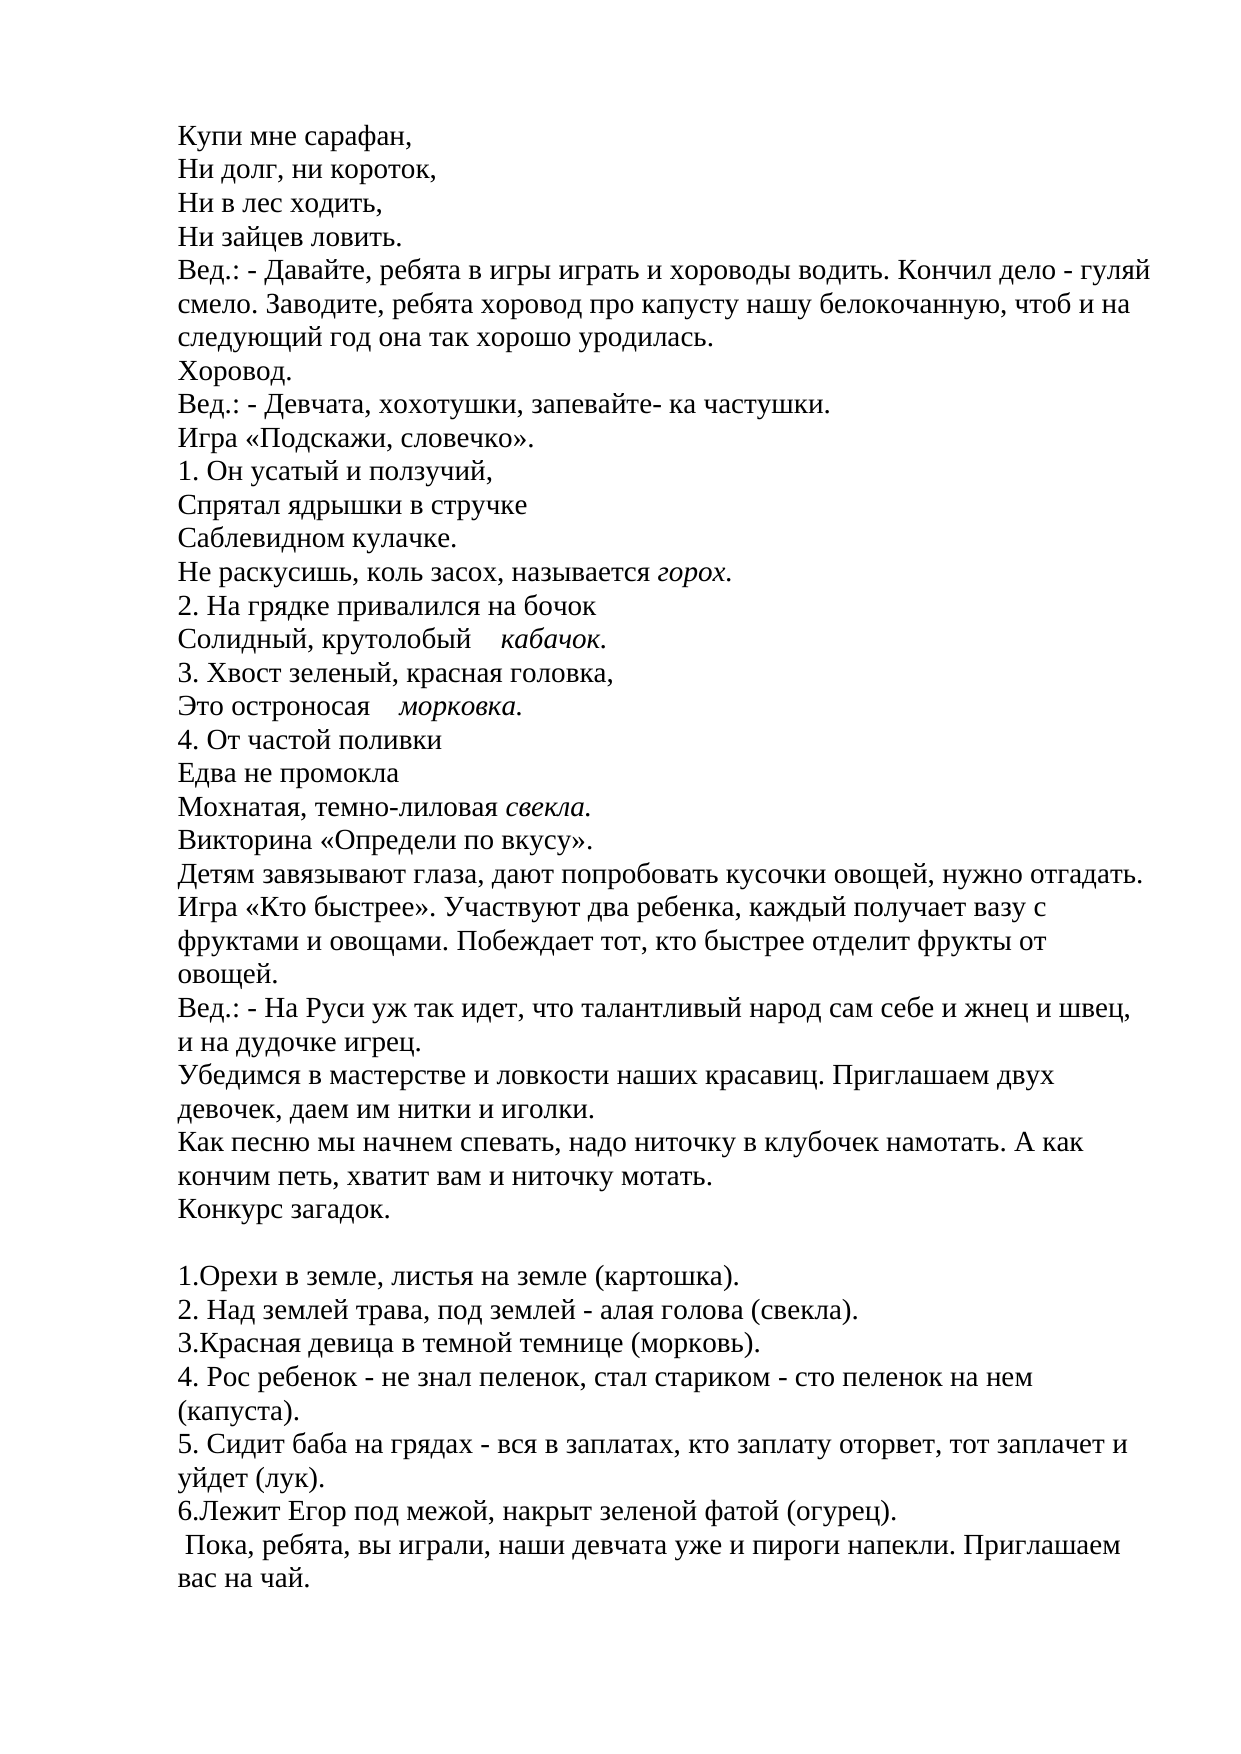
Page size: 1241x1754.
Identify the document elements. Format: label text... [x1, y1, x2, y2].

text Ни в лес ходить, [177, 185, 1152, 219]
text Вед.: - На Руси уж так идет, что талантливый народ сам себе и жнец и швец, и на дудочке игрец. [177, 990, 1152, 1057]
text Детям завязывают глаза, дают попробовать кусочки овощей, нужно отгадать. [177, 856, 1152, 889]
text Игра «Кто быстрее». Участвуют два ребенка, каждый получает вазу с фруктами и овощами. Побеждает тот, кто быстрее отделит фрукты от овощей. [177, 889, 1152, 990]
text Мохнатая, темно-лиловая свекла. [177, 789, 1152, 822]
text Едва не промокла [177, 755, 1152, 789]
text Вед.: - Давайте, ребята в игры играть и хороводы водить. Кончил дело - гуляй смело. Заводите, ребята хоровод про капусту нашу белокочанную, чтоб и на следующий год она так хорошо уродилась. [177, 252, 1152, 353]
text Купи мне сарафан, [177, 118, 1152, 152]
text Игра «Подскажи, словечко». [177, 420, 1152, 453]
text 3.Красная девица в темной темнице (морковь). [177, 1326, 1152, 1359]
text 2. На грядке привалился на бочок [177, 588, 1152, 621]
text Солидный, крутолобый кабачок. [177, 621, 1152, 655]
text 1. Он усатый и ползучий, [177, 453, 1152, 487]
text Пока, ребята, вы играли, наши девчата уже и пироги напекли. Приглашаем вас на чай. [177, 1527, 1152, 1594]
text Не раскусишь, коль засох, называется горох. [177, 554, 1152, 588]
text 4. От частой поливки [177, 722, 1152, 755]
text 2. Над землей трава, под землей - алая голова (свекла). [177, 1292, 1152, 1326]
text Хоровод. [177, 353, 1152, 386]
text Конкурс загадок. [177, 1191, 1152, 1225]
text Ни долг, ни короток, [177, 152, 1152, 185]
text Викторина «Определи по вкусу». [177, 822, 1152, 856]
text Убедимся в мастерстве и ловкости наших красавиц. Приглашаем двух девочек, даем им нитки и иголки. [177, 1057, 1152, 1124]
text 5. Сидит баба на грядах - вся в заплатах, кто заплату оторвет, тот заплачет и уйдет (лук). [177, 1426, 1152, 1493]
text Как песню мы начнем спевать, надо ниточку в клубочек намотать. А как кончим петь, хватит вам и ниточку мотать. [177, 1124, 1152, 1191]
text Это остроносая морковка. [177, 688, 1152, 722]
text 4. Рос ребенок - не знал пеленок, стал стариком - сто пеленок на нем (капуста). [177, 1359, 1152, 1426]
text 6.Лежит Егор под межой, накрыт зеленой фатой (огурец). [177, 1493, 1152, 1527]
text Ни зайцев ловить. [177, 219, 1152, 252]
text Вед.: - Девчата, хохотушки, запевайте- ка частушки. [177, 386, 1152, 420]
text 3. Хвост зеленый, красная головка, [177, 655, 1152, 688]
text 1.Орехи в земле, листья на земле (картошка). [177, 1258, 1152, 1292]
text Спрятал ядрышки в стручке [177, 487, 1152, 521]
text Саблевидном кулачке. [177, 521, 1152, 554]
